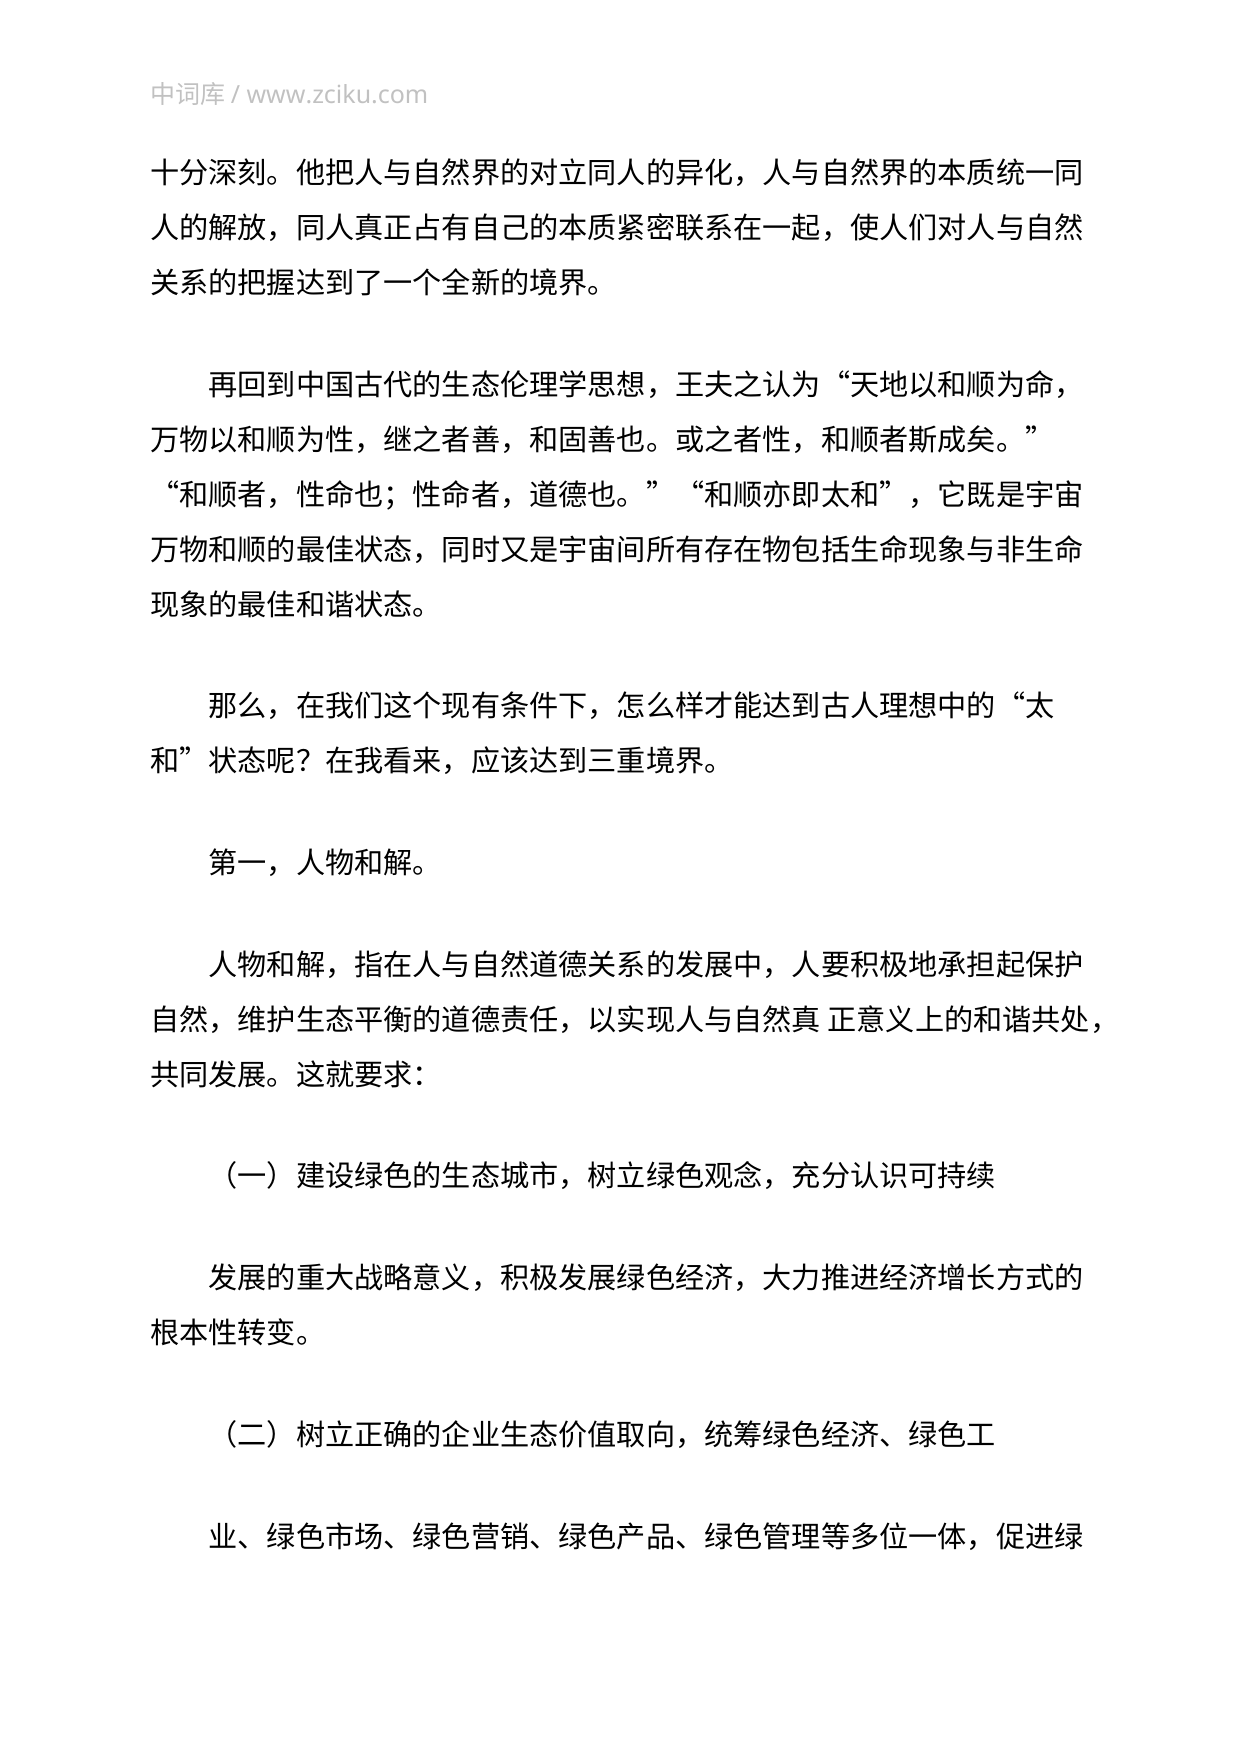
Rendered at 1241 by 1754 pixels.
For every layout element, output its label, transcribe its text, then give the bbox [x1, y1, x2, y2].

text （一）建设绿色的生态城市，树立绿色观念，充分认识可持续 [150, 1153, 1090, 1195]
text 第一，人物和解。 [150, 839, 1090, 882]
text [150, 150, 1090, 302]
text （二）树立正确的企业生态价值取向，统筹绿色经济、绿色工 [150, 1411, 1090, 1454]
text 发展的重大战略意义，积极发展绿色经济，大力推进经济增长方式的根本性转变。 [150, 1255, 1090, 1352]
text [150, 1513, 1090, 1555]
text 再回到中国古代的生态伦理学思想，王夫之认为“天地以和顺为命，万物以和顺为性，继之者善，和固善也。或之者性，和顺者斯成矣。”“和顺者，性命也；性命者，道德也。”“和顺亦即太和”，它既是宇宙万物和顺的最佳状态，同时又是宇宙间所有存在物包括生命现象与非生命现象的最佳和谐状态。 [150, 362, 1090, 623]
text 人物和解，指在人与自然道德关系的发展中，人要积极地承担起保护自然，维护生态平衡的道德责任，以实现人与自然真 正意义上的和谐共处，共同发展。这就要求： [150, 941, 1090, 1093]
text 那么，在我们这个现有条件下，怎么样才能达到古人理想中的“太和”状态呢？在我看来，应该达到三重境界。 [150, 683, 1090, 780]
